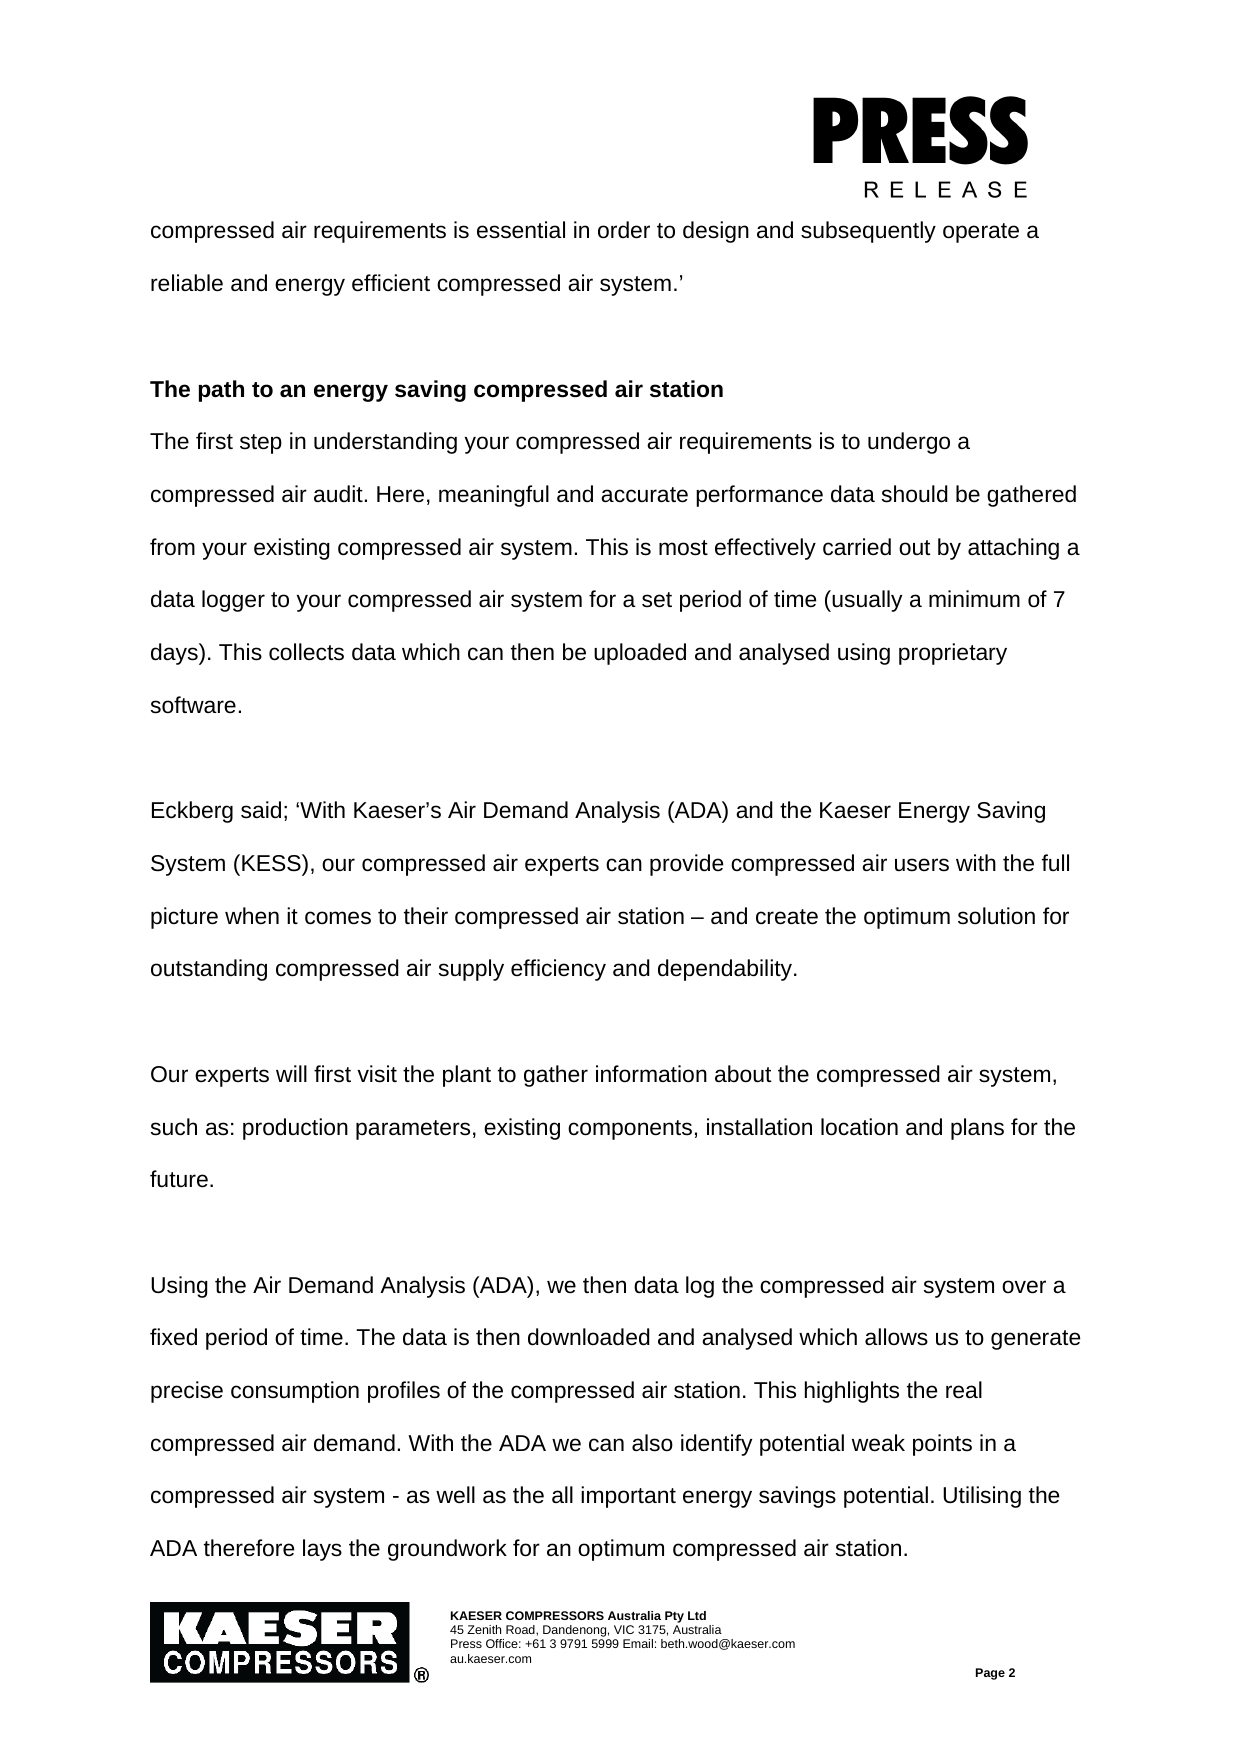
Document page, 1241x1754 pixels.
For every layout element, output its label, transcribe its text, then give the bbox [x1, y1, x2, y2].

text Eckberg said; ‘With Kaeser’s Air Demand Analysis (ADA) and the Kaeser Energy Saving System (KESS), our compressed air experts can provide compressed air users with the full picture when it comes to their compressed air station – and create the optimum solution for outstanding compressed air supply efficiency and dependability. [150, 797, 1090, 982]
text Our experts will first visit the plant to gather information about the compressed air system, such as: production parameters, existing components, installation location and plans for the future. [150, 1061, 1090, 1193]
text Using the Air Demand Analysis (ADA), we then data log the compressed air system over a fixed period of time. The data is then downloaded and analysed which allows us to generate precise consumption profiles of the compressed air station. This highlights the real compressed air demand. With the ADA we can also identify potential weak points in a compressed air system - as well as the all important energy savings potential. Utilising the ADA therefore lays the groundwork for an optimum compressed air station. [150, 1272, 1090, 1562]
picture [799, 73, 1091, 218]
picture [150, 1602, 433, 1687]
text The first step in understanding your compressed air requirements is to undergo a compressed air audit. Here, meaningful and accurate performance data should be gathered from your existing compressed air system. This is most effectively carried out by attaching a data logger to your compressed air system for a set period of time (usually a minimum of 7 days). This collects data which can then be uploaded and analysed using proprietary software. [150, 428, 1090, 718]
text The path to an energy saving compressed air station [150, 376, 1090, 402]
